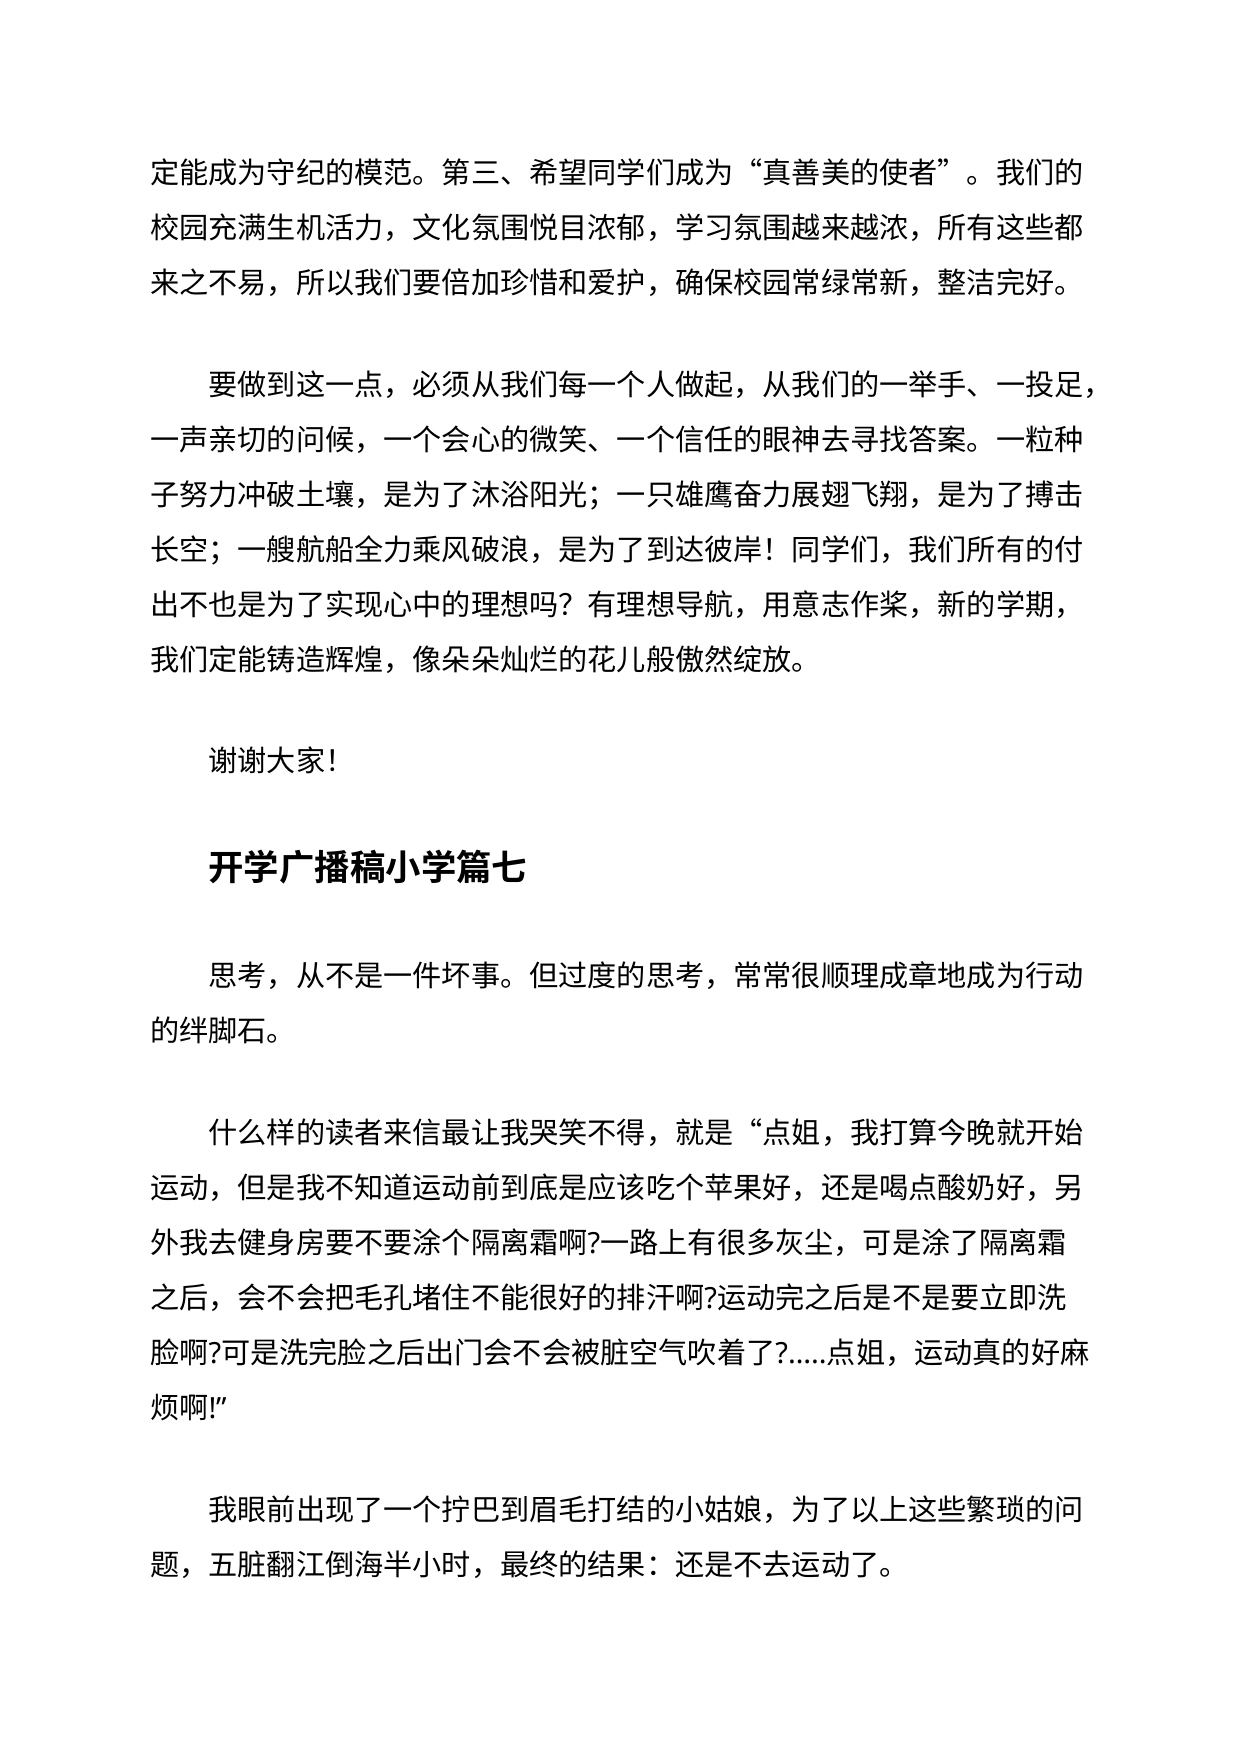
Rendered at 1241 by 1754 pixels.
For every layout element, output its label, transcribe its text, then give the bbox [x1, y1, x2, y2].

text 开学广播稿小学篇七 [150, 839, 1090, 891]
text 思考，从不是一件坏事。但过度的思考，常常很顺理成章地成为行动的绊脚石。 [150, 953, 1090, 1050]
text 什么样的读者来信最让我哭笑不得，就是“点姐，我打算今晚就开始运动，但是我不知道运动前到底是应该吃个苹果好，还是喝点酸奶好，另外我去健身房要不要涂个隔离霜啊?一路上有很多灰尘，可是涂了隔离霜之后，会不会把毛孔堵住不能很好的排汗啊?运动完之后是不是要立即洗脸啊?可是洗完脸之后出门会不会被脏空气吹着了?…..点姐，运动真的好麻烦啊!” [150, 1110, 1090, 1427]
text 要做到这一点，必须从我们每一个人做起，从我们的一举手、一投足，一声亲切的问候，一个会心的微笑、一个信任的眼神去寻找答案。一粒种子努力冲破土壤，是为了沐浴阳光；一只雄鹰奋力展翅飞翔，是为了搏击长空；一艘航船全力乘风破浪，是为了到达彼岸！同学们，我们所有的付出不也是为了实现心中的理想吗？有理想导航，用意志作桨，新的学期，我们定能铸造辉煌，像朵朵灿烂的花儿般傲然绽放。 [150, 362, 1090, 678]
text 我眼前出现了一个拧巴到眉毛打结的小姑娘，为了以上这些繁琐的问题，五脏翻江倒海半小时，最终的结果：还是不去运动了。 [150, 1486, 1090, 1584]
text 谢谢大家！ [150, 738, 1090, 780]
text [150, 150, 1090, 302]
